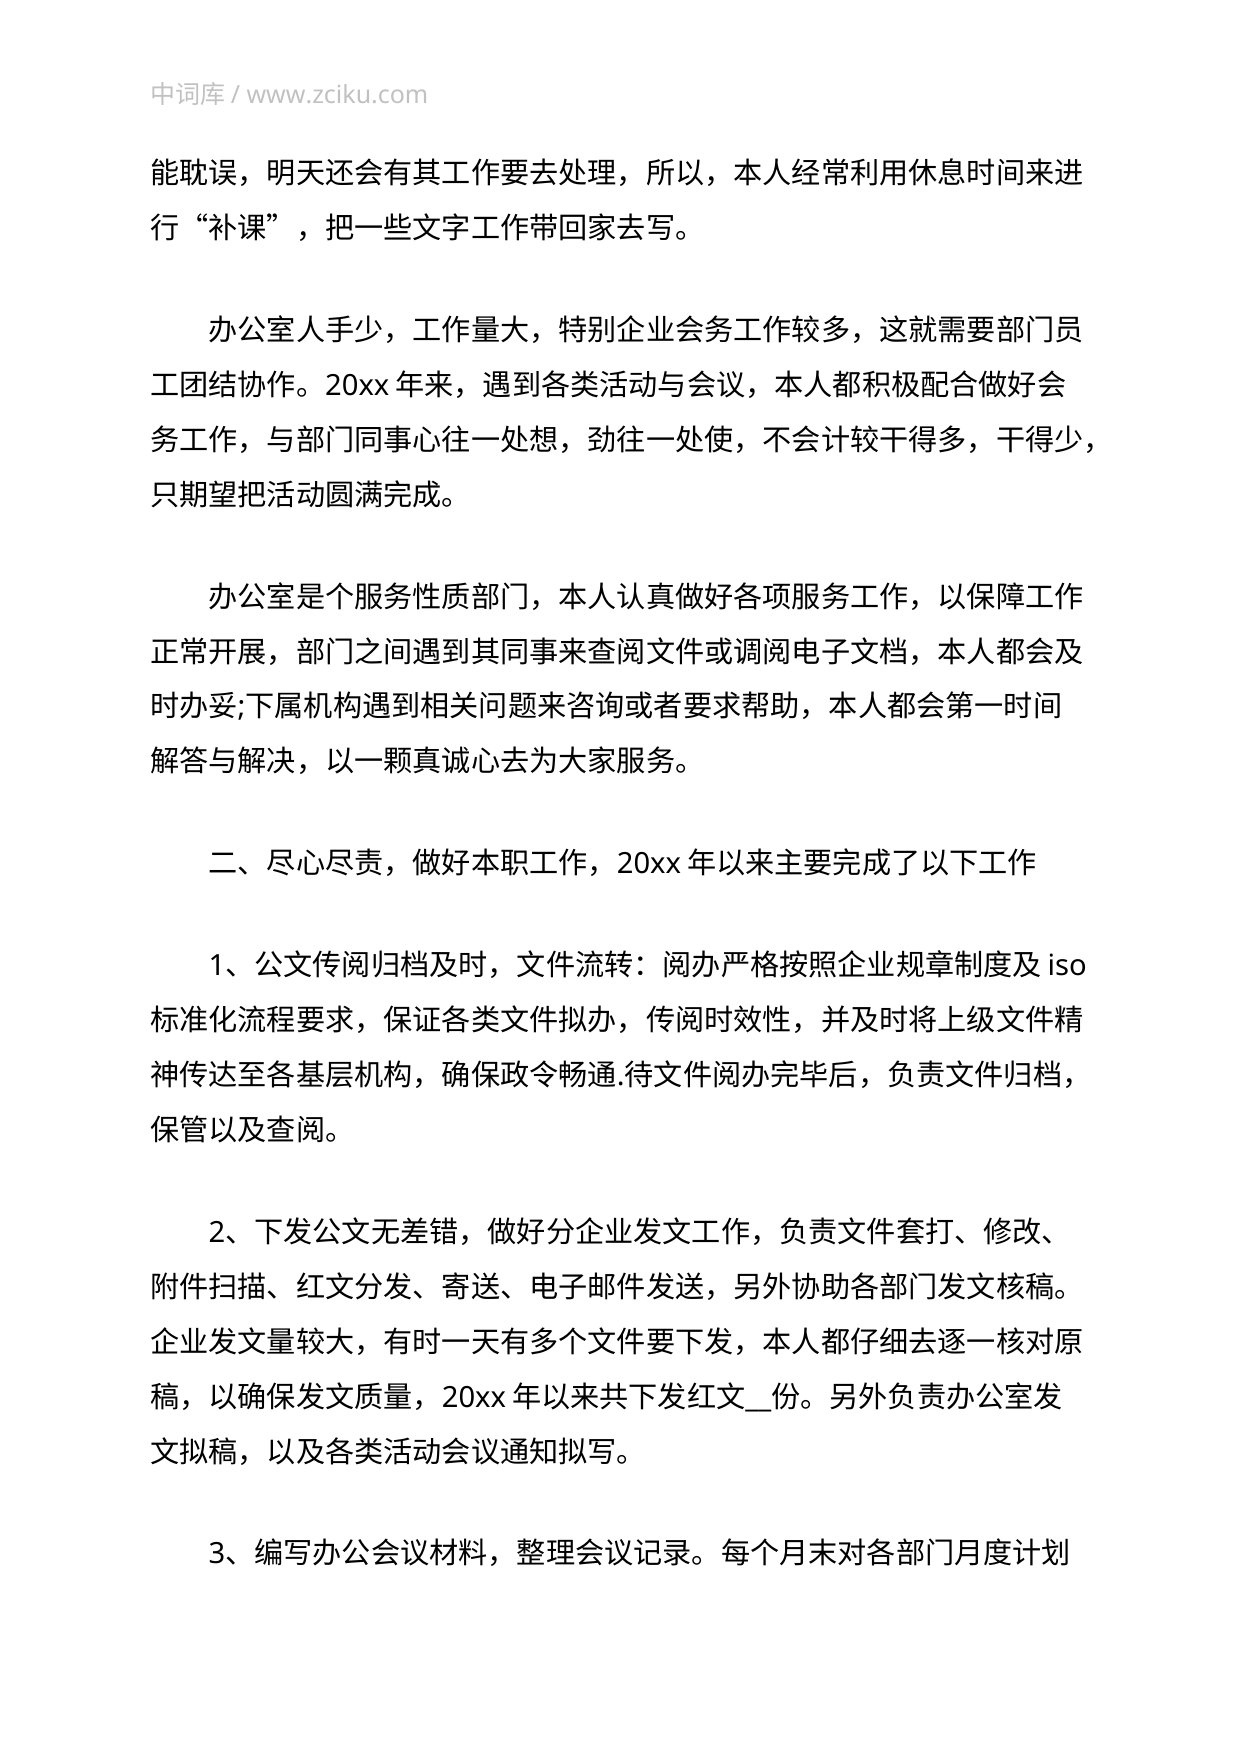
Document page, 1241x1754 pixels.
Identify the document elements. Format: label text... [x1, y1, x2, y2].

text 2、下发公文无差错，做好分企业发文工作，负责文件套打、修改、附件扫描、红文分发、寄送、电子邮件发送，另外协助各部门发文核稿。企业发文量较大，有时一天有多个文件要下发，本人都仔细去逐一核对原稿，以确保发文质量，20xx年以来共下发红文__份。另外负责办公室发文拟稿，以及各类活动会议通知拟写。 [150, 1208, 1090, 1471]
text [150, 150, 1090, 247]
text 二、尽心尽责，做好本职工作，20xx年以来主要完成了以下工作 [150, 840, 1090, 882]
text 1、公文传阅归档及时，文件流转：阅办严格按照企业规章制度及iso标准化流程要求，保证各类文件拟办，传阅时效性，并及时将上级文件精神传达至各基层机构，确保政令畅通.待文件阅办完毕后，负责文件归档，保管以及查阅。 [150, 942, 1090, 1149]
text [150, 1530, 1090, 1572]
text 办公室人手少，工作量大，特别企业会务工作较多，这就需要部门员工团结协作。20xx年来，遇到各类活动与会议，本人都积极配合做好会务工作，与部门同事心往一处想，劲往一处使，不会计较干得多，干得少，只期望把活动圆满完成。 [150, 307, 1090, 514]
text 办公室是个服务性质部门，本人认真做好各项服务工作，以保障工作正常开展，部门之间遇到其同事来查阅文件或调阅电子文档，本人都会及时办妥;下属机构遇到相关问题来咨询或者要求帮助，本人都会第一时间解答与解决，以一颗真诚心去为大家服务。 [150, 573, 1090, 780]
